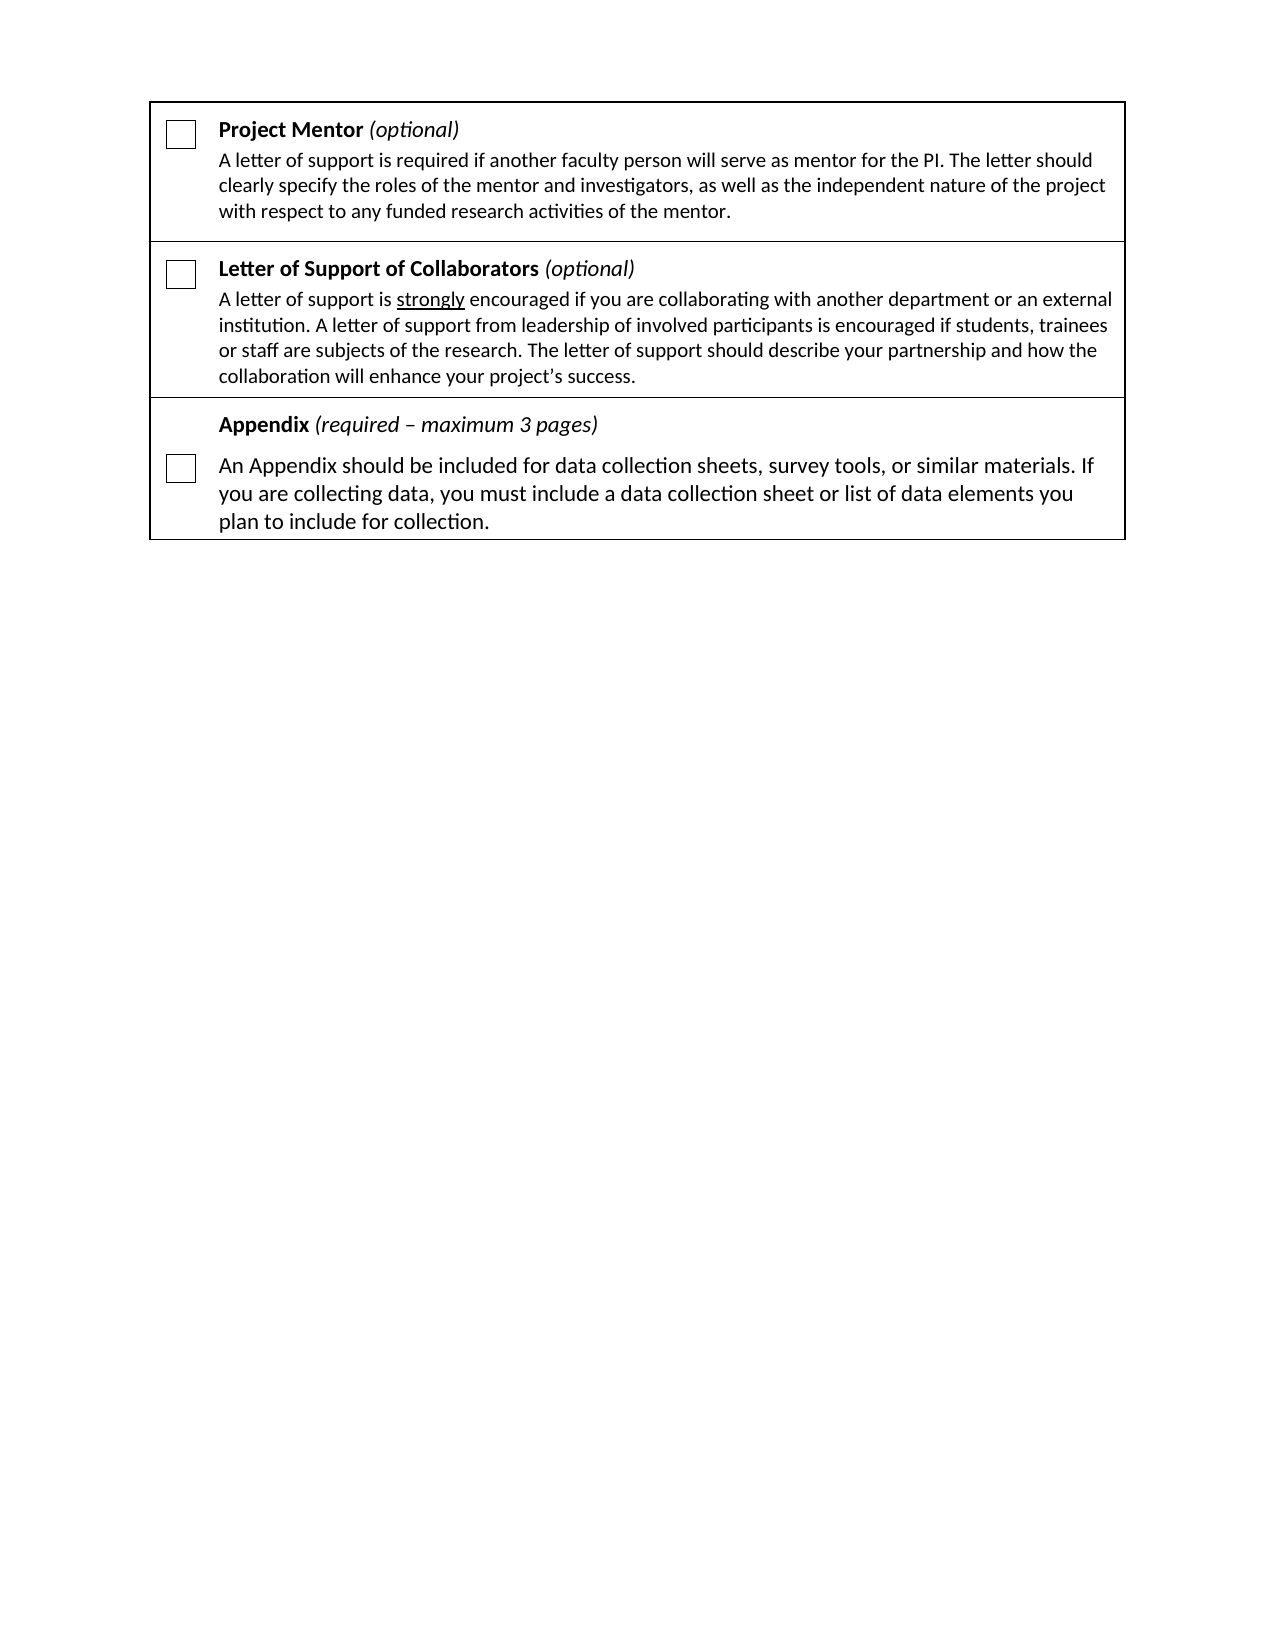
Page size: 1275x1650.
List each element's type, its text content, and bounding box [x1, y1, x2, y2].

table_cell [151, 103, 207, 241]
table_cell [151, 398, 207, 539]
table_cell Appendix (required – maximum 3 pages) An Appendix should be included for data collection sheets, survey tools, or similar materials. If you are collecting data, you must include a data collection sheet or list of data elements you plan to include for collection. [207, 398, 1124, 539]
table_cell Project Mentor (optional) A letter of support is required if another faculty person will serve as mentor for the PI. The letter should clearly specify the roles of the mentor and investigators, as well as the independent nature of the project with respect to any funded research activities of the mentor. [207, 103, 1124, 241]
table_cell Letter of Support of Collaborators (optional) A letter of support is strongly encouraged if you are collaborating with another department or an external institution. A letter of support from leadership of involved participants is encouraged if students, trainees or staff are subjects of the research. The letter of support should describe your partnership and how the collaboration will enhance your project’s success. [207, 242, 1124, 397]
table_cell [151, 242, 207, 397]
